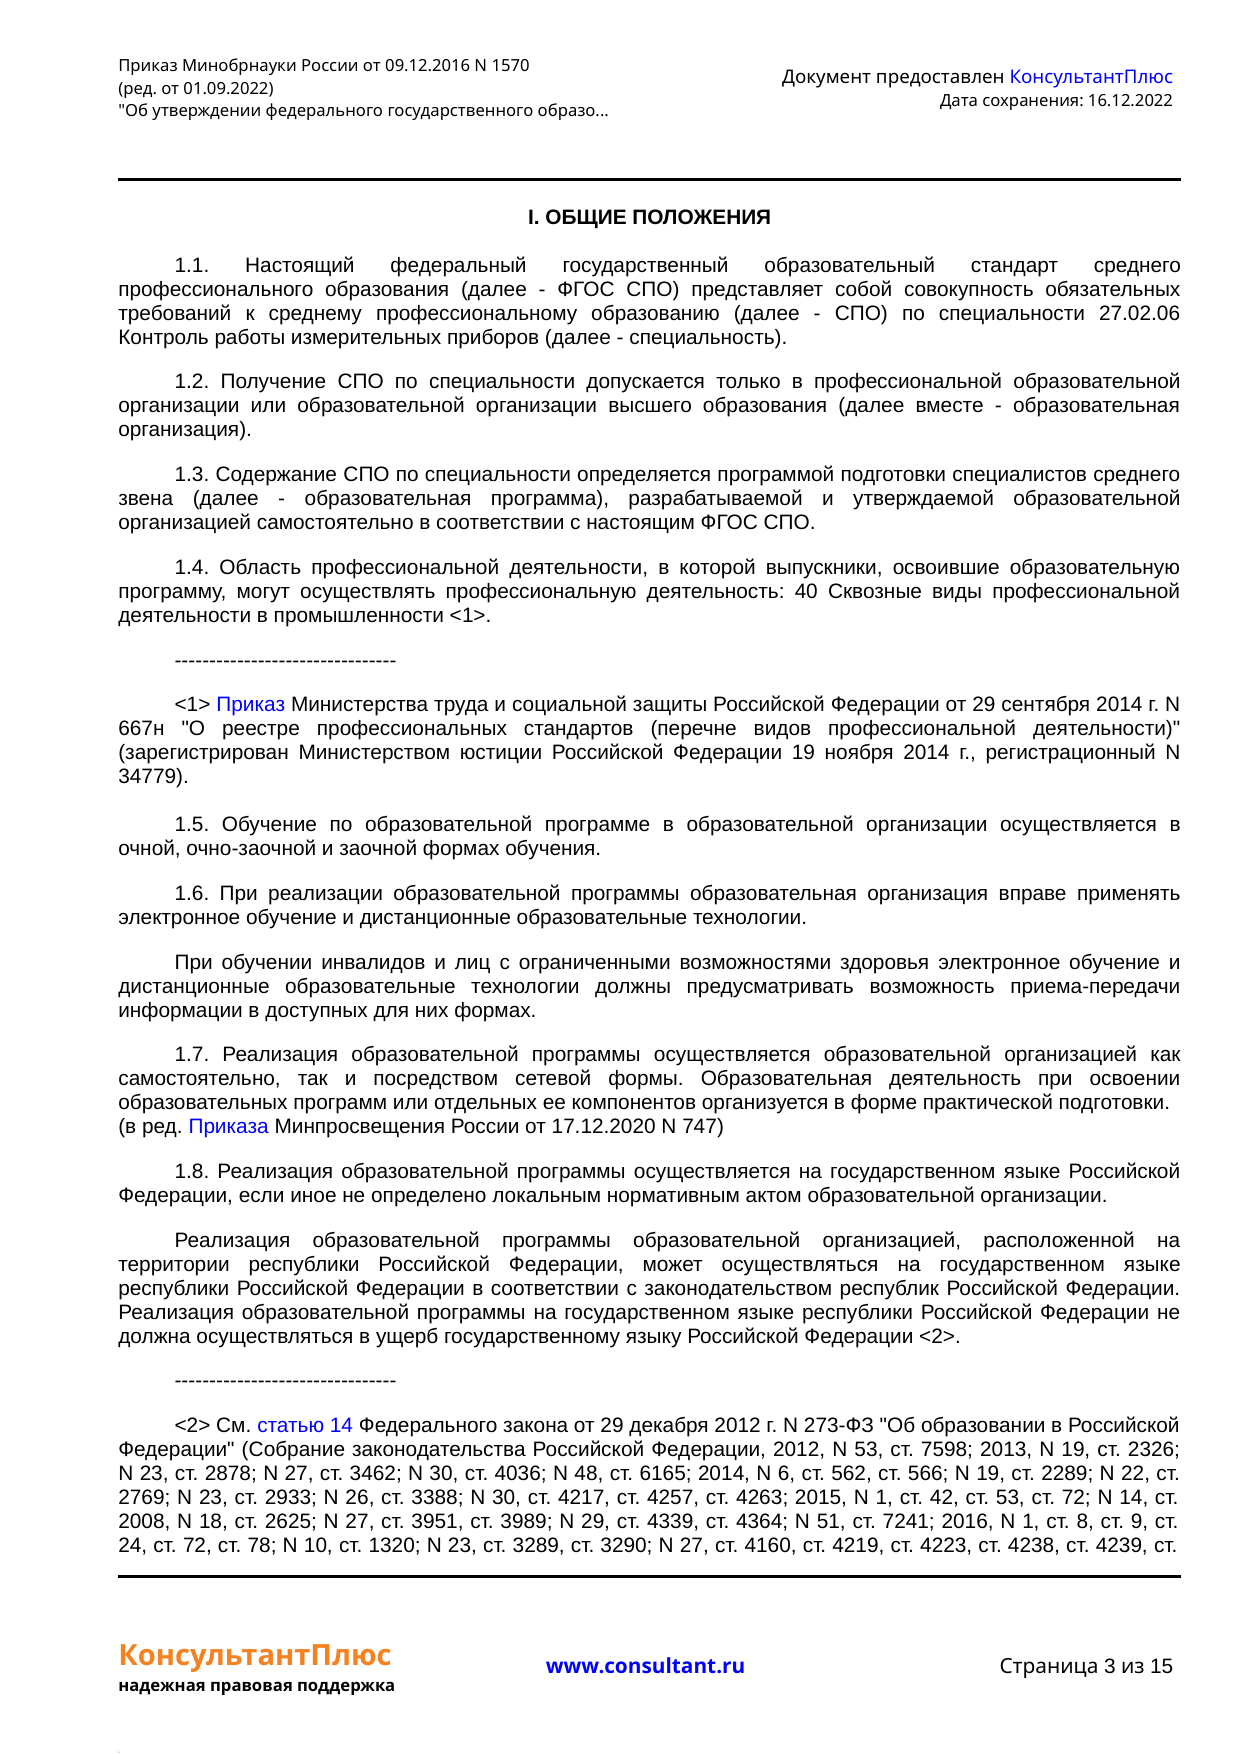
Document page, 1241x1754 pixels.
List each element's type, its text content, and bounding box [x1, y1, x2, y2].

text 1.6. При реализации образовательной программы образовательная организация вправе применять электронное обучение и дистанционные образовательные технологии. [118, 881, 1181, 929]
title I. ОБЩИЕ ПОЛОЖЕНИЯ [118, 205, 1181, 229]
text Реализация образовательной программы образовательной организацией, расположенной на территории республики Российской Федерации, может осуществляться на государственном языке республики Российской Федерации в соответствии с законодательством республик Российской Федерации. Реализация образовательной программы на государственном языке республики Российской Федерации не должна осуществляться в ущерб государственному языку Российской Федерации <2>. [118, 1228, 1181, 1347]
text -------------------------------- [118, 647, 1181, 671]
text При обучении инвалидов и лиц с ограниченными возможностями здоровья электронное обучение и дистанционные образовательные технологии должны предусматривать возможность приема-передачи информации в доступных для них формах. [118, 949, 1181, 1021]
text <1> Приказ Министерства труда и социальной защиты Российской Федерации от 29 сентября 2014 г. N 667н "О реестре профессиональных стандартов (перечне видов профессиональной деятельности)" (зарегистрирован Министерством юстиции Российской Федерации 19 ноября 2014 г., регистрационный N 34779). [118, 692, 1181, 788]
text (в ред. Приказа Минпросвещения России от 17.12.2020 N 747) [118, 1114, 1181, 1138]
text 1.4. Область профессиональной деятельности, в которой выпускники, освоившие образовательную программу, могут осуществлять профессиональную деятельность: 40 Сквозные виды профессиональной деятельности в промышленности <1>. [118, 555, 1181, 627]
text 1.8. Реализация образовательной программы осуществляется на государственном языке Российской Федерации, если иное не определено локальным нормативным актом образовательной организации. [118, 1159, 1181, 1207]
text 1.2. Получение СПО по специальности допускается только в профессиональной образовательной организации или образовательной организации высшего образования (далее вместе - образовательная организация). [118, 369, 1181, 441]
text 1.1. Настоящий федеральный государственный образовательный стандарт среднего профессионального образования (далее - ФГОС СПО) представляет собой совокупность обязательных требований к среднему профессиональному образованию (далее - СПО) по специальности 27.02.06 Контроль работы измерительных приборов (далее - специальность). [118, 253, 1181, 348]
text 1.3. Содержание СПО по специальности определяется программой подготовки специалистов среднего звена (далее - образовательная программа), разрабатываемой и утверждаемой образовательной организацией самостоятельно в соответствии с настоящим ФГОС СПО. [118, 462, 1181, 534]
text -------------------------------- [118, 1368, 1181, 1392]
text 1.5. Обучение по образовательной программе в образовательной организации осуществляется в очной, очно-заочной и заочной формах обучения. [118, 812, 1181, 860]
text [118, 1413, 1181, 1557]
text 1.7. Реализация образовательной программы осуществляется образовательной организацией как самостоятельно, так и посредством сетевой формы. Образовательная деятельность при освоении образовательных программ или отдельных ее компонентов организуется в форме практической подготовки. [118, 1042, 1181, 1114]
